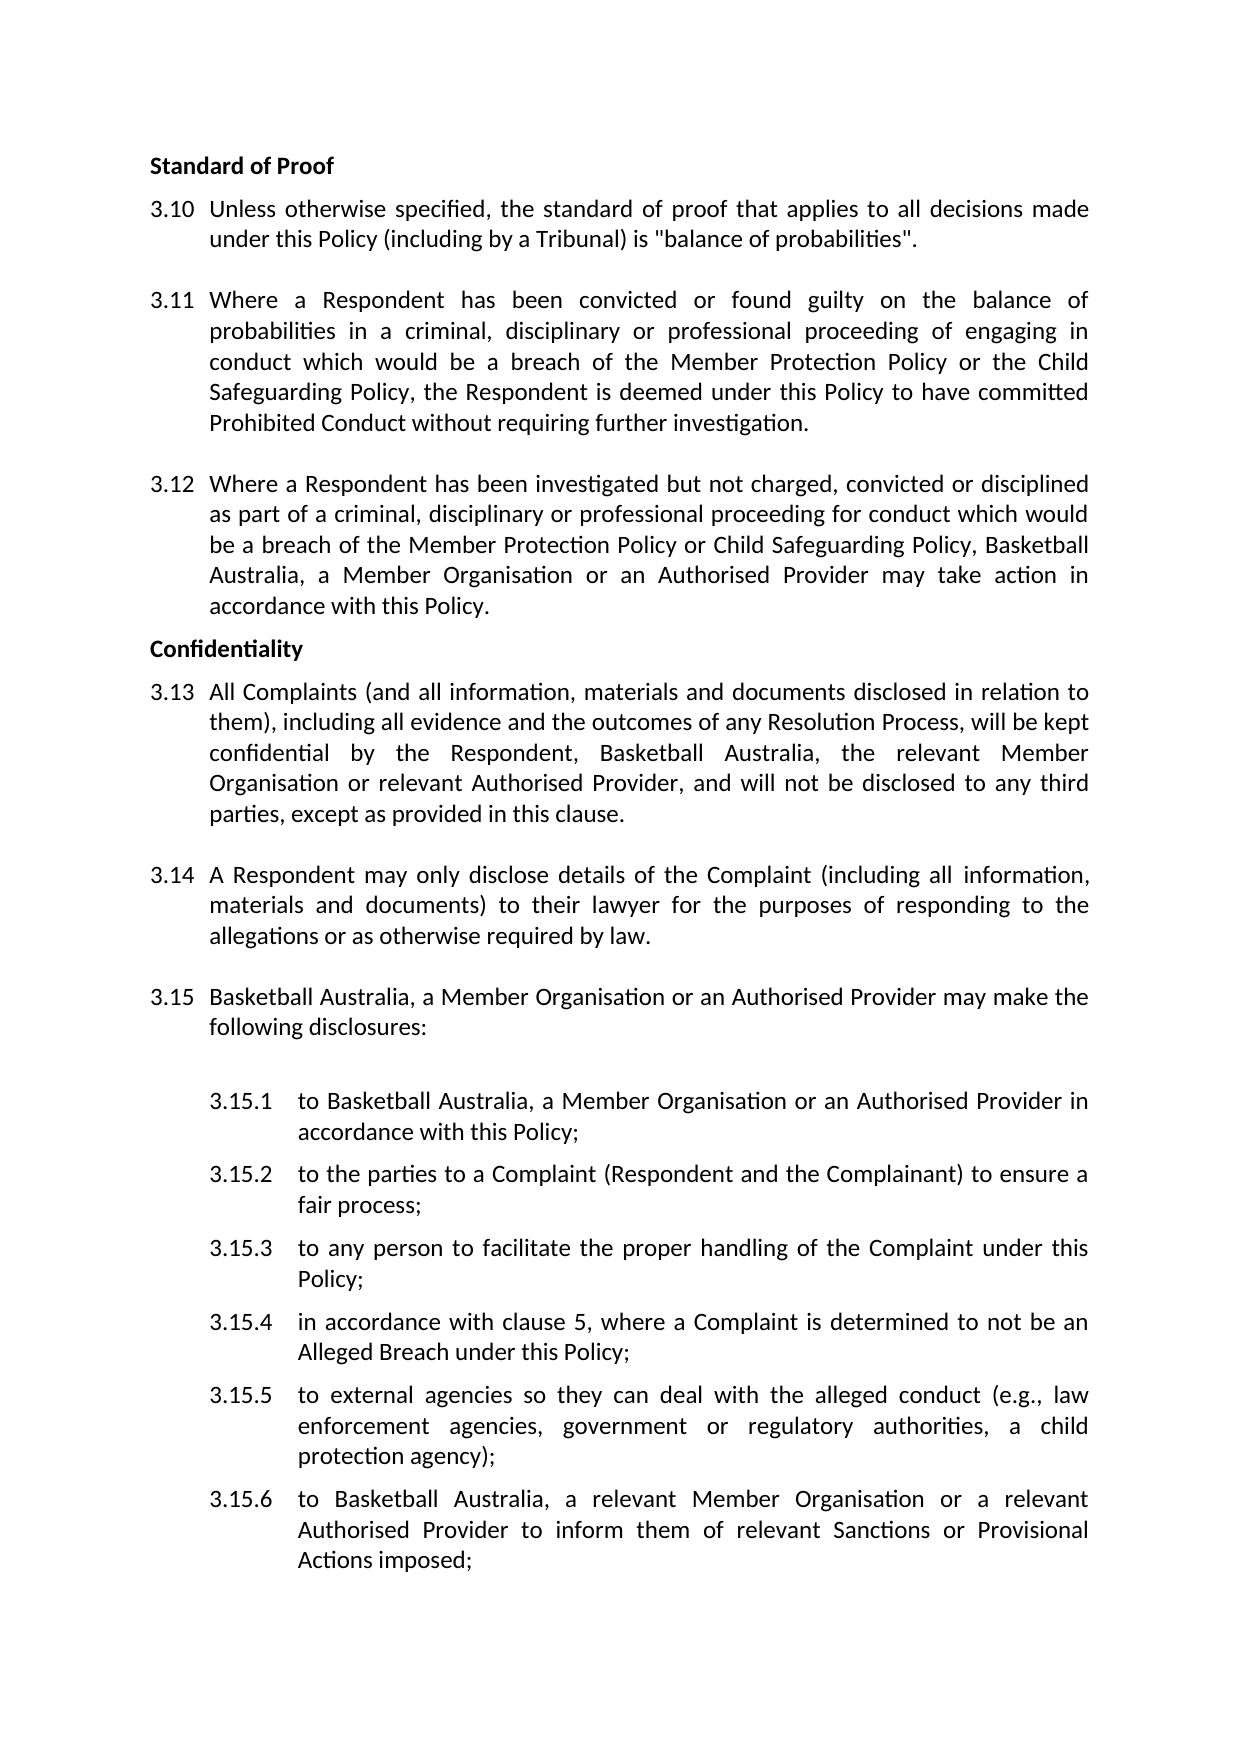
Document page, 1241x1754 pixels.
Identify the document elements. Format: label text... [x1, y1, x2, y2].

list in accordance with clause 5, where a Complaint is determined to not be an Alleged Breach under this Policy; [209, 1306, 1090, 1367]
list to external agencies so they can deal with the alleged conduct (e.g., law enforcement agencies, government or regulatory authorities, a child protection agency); [209, 1379, 1090, 1471]
list to any person to facilitate the proper handling of the Complaint under this Policy; [209, 1232, 1090, 1293]
list Standard of Proof [150, 150, 1090, 181]
list Where a Respondent has been investigated but not charged, convicted or disciplined as part of a criminal, disciplinary or professional proceeding for conduct which would be a breach of the Member Protection Policy or Child Safeguarding Policy, Basketball Australia, a Member Organisation or an Authorised Provider may take action in accordance with this Policy. [150, 468, 1090, 620]
text Confidentiality [150, 633, 1090, 663]
list Where a Respondent has been convicted or found guilty on the balance of probabilities in a criminal, disciplinary or professional proceeding of engaging in conduct which would be a breach of the Member Protection Policy or the Child Safeguarding Policy, the Respondent is deemed under this Policy to have committed Prohibited Conduct without requiring further investigation. [150, 284, 1090, 437]
list Basketball Australia, a Member Organisation or an Authorised Provider may make the following disclosures: [150, 981, 1090, 1042]
list to Basketball Australia, a relevant Member Organisation or a relevant Authorised Provider to inform them of relevant Sanctions or Provisional Actions imposed; [209, 1483, 1090, 1575]
list to Basketball Australia, a Member Organisation or an Authorised Provider in accordance with this Policy; [209, 1085, 1090, 1146]
list A Respondent may only disclose details of the Complaint (including all information, materials and documents) to their lawyer for the purposes of responding to the allegations or as otherwise required by law. [150, 859, 1090, 951]
list Unless otherwise specified, the standard of proof that applies to all decisions made under this Policy (including by a Tribunal) is "balance of probabilities". [150, 193, 1090, 254]
list All Complaints (and all information, materials and documents disclosed in relation to them), including all evidence and the outcomes of any Resolution Process, will be kept confidential by the Respondent, Basketball Australia, the relevant Member Organisation or relevant Authorised Provider, and will not be disclosed to any third parties, except as provided in this clause. [150, 676, 1090, 828]
list to the parties to a Complaint (Respondent and the Complainant) to ensure a fair process; [209, 1159, 1090, 1220]
